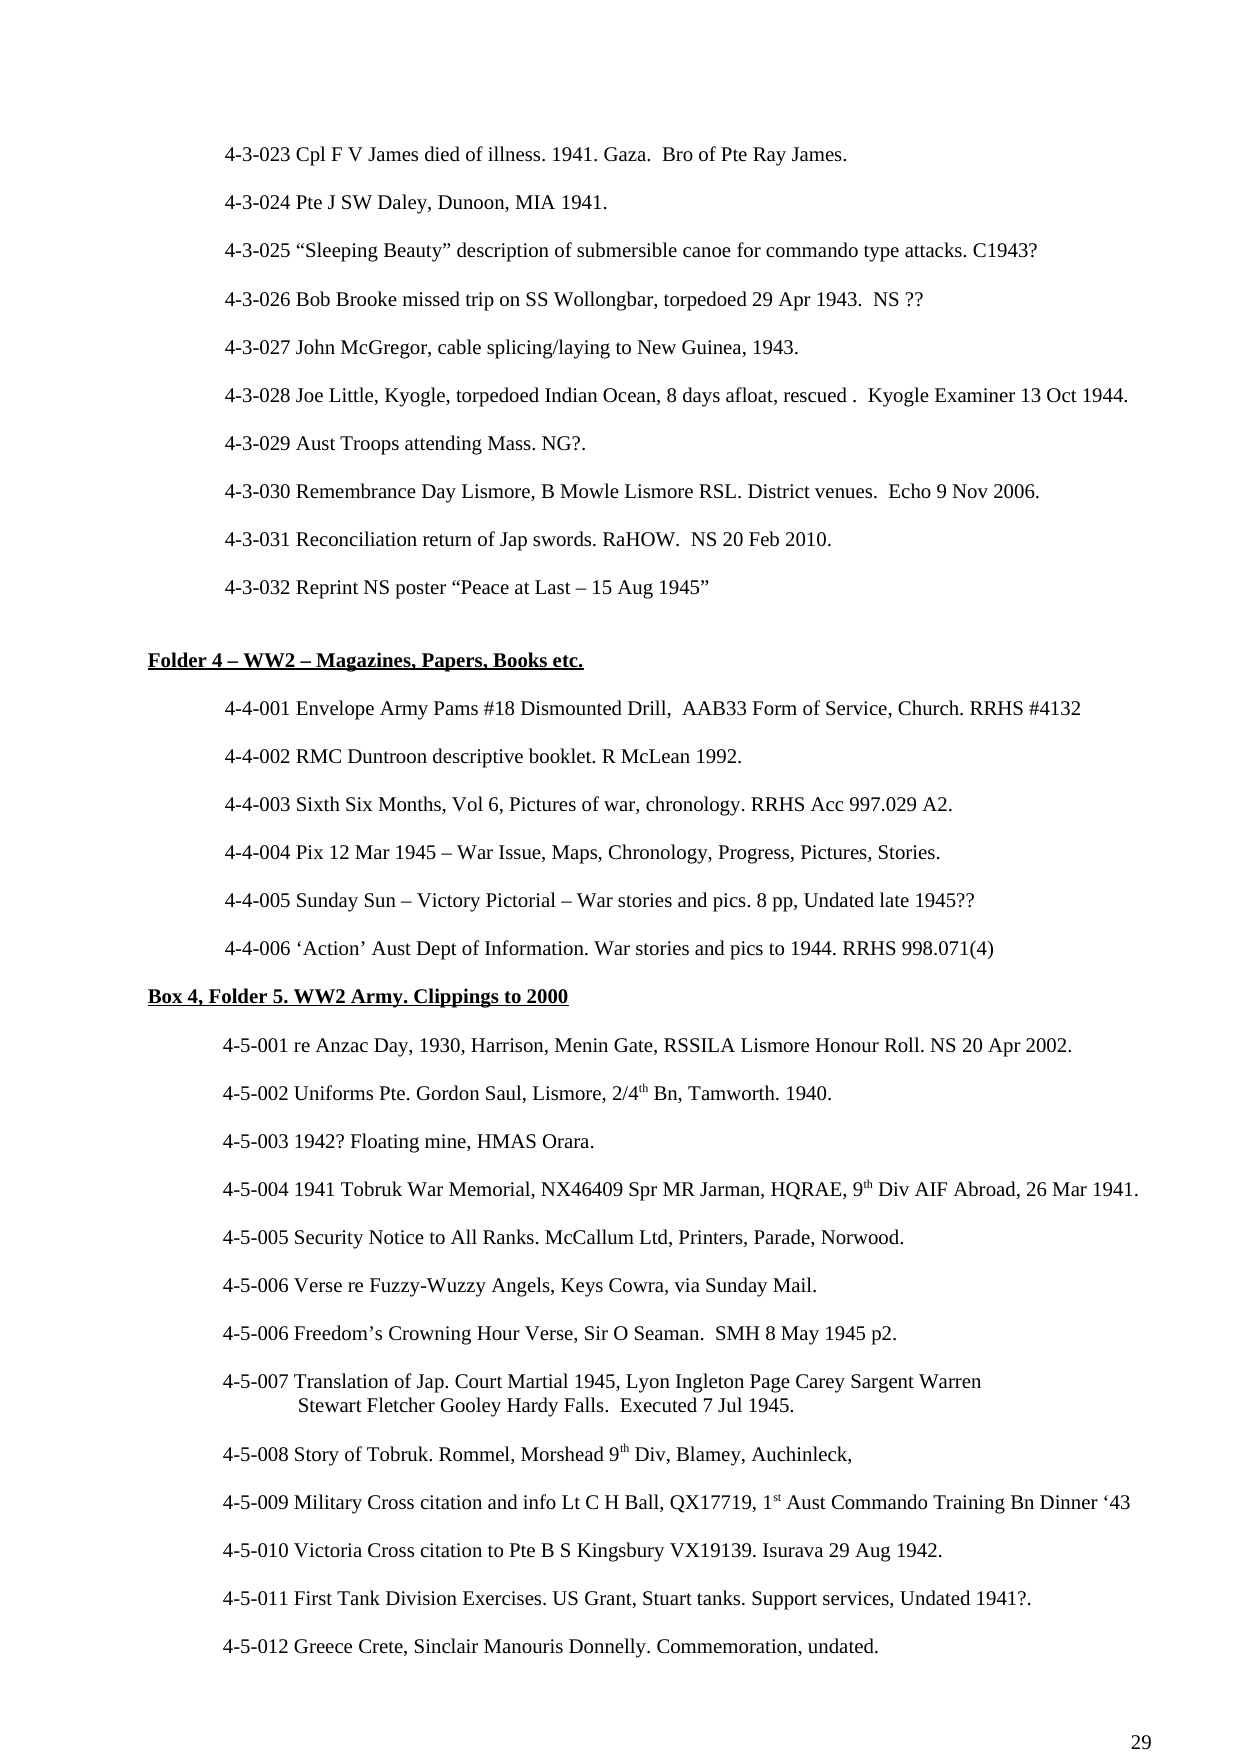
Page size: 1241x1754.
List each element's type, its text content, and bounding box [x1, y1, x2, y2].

text 4-4-004 Pix 12 Mar 1945 – War Issue, Maps, Chronology, Progress, Pictures, Stories. [224, 840, 1152, 864]
text 4-3-024 Pte J SW Daley, Dunoon, MIA 1941. [224, 190, 1152, 214]
text 4-4-003 Sixth Six Months, Vol 6, Pictures of war, chronology. RRHS Acc 997.029 A2. [224, 792, 1152, 816]
text 4-5-004 1941 Tobruk War Memorial, NX46409 Spr MR Jarman, HQRAE, 9th Div AIF Abroad, 26 Mar 1941. [148, 1177, 1152, 1201]
text 4-5-008 Story of Tobruk. Rommel, Morshead 9th Div, Blamey, Auchinleck, [148, 1442, 1152, 1466]
text 4-3-023 Cpl F V James died of illness. 1941. Gaza. Bro of Pte Ray James. [224, 142, 1152, 166]
text 4-3-032 Reprint NS poster “Peace at Last – 15 Aug 1945” [224, 575, 1152, 599]
text 4-3-025 “Sleeping Beauty” description of submersible canoe for commando type attacks. C1943? [224, 238, 1152, 262]
text 4-5-010 Victoria Cross citation to Pte B S Kingsbury VX19139. Isurava 29 Aug 1942. [148, 1538, 1152, 1562]
text Folder 4 – WW2 – Magazines, Papers, Books etc. [148, 647, 1152, 672]
text 4-5-006 Freedom’s Crowning Hour Verse, Sir O Seaman. SMH 8 May 1945 p2. [148, 1321, 1152, 1345]
text 4-4-005 Sunday Sun – Victory Pictorial – War stories and pics. 8 pp, Undated late 1945?? [224, 888, 1152, 912]
text 4-5-002 Uniforms Pte. Gordon Saul, Lismore, 2/4th Bn, Tamworth. 1940. [148, 1081, 1152, 1105]
text 4-3-031 Reconciliation return of Jap swords. RaHOW. NS 20 Feb 2010. [224, 527, 1152, 551]
text Box 4, Folder 5. WW2 Army. Clippings to 2000 [148, 984, 1152, 1008]
text 4-5-007 Translation of Jap. Court Martial 1945, Lyon Ingleton Page Carey Sargent Warren [148, 1369, 1152, 1393]
text 4-5-005 Security Notice to All Ranks. McCallum Ltd, Printers, Parade, Norwood. [148, 1225, 1152, 1249]
text 4-4-006 ‘Action’ Aust Dept of Information. War stories and pics to 1944. RRHS 998.071(4) [224, 936, 1152, 960]
text 4-4-001 Envelope Army Pams #18 Dismounted Drill, AAB33 Form of Service, Church. RRHS #4132 [224, 696, 1152, 720]
text 4-3-030 Remembrance Day Lismore, B Mowle Lismore RSL. District venues. Echo 9 Nov 2006. [224, 479, 1152, 503]
text 4-5-006 Verse re Fuzzy-Wuzzy Angels, Keys Cowra, via Sunday Mail. [148, 1273, 1152, 1297]
text 4-3-028 Joe Little, Kyogle, torpedoed Indian Ocean, 8 days afloat, rescued . Kyogle Examiner 13 Oct 1944. [224, 383, 1152, 407]
text 4-3-026 Bob Brooke missed trip on SS Wollongbar, torpedoed 29 Apr 1943. NS ?? [224, 287, 1152, 311]
text 4-4-002 RMC Duntroon descriptive booklet. R McLean 1992. [224, 744, 1152, 768]
text 4-5-011 First Tank Division Exercises. US Grant, Stuart tanks. Support services, Undated 1941?. [148, 1586, 1152, 1610]
text 4-5-012 Greece Crete, Sinclair Manouris Donnelly. Commemoration, undated. [148, 1634, 1152, 1658]
text 4-3-029 Aust Troops attending Mass. NG?. [224, 431, 1152, 455]
text 4-5-001 re Anzac Day, 1930, Harrison, Menin Gate, RSSILA Lismore Honour Roll. NS 20 Apr 2002. [148, 1032, 1152, 1057]
text Stewart Fletcher Gooley Hardy Falls. Executed 7 Jul 1945. [223, 1393, 1152, 1417]
text 4-5-003 1942? Floating mine, HMAS Orara. [148, 1129, 1152, 1153]
text 4-3-027 John McGregor, cable splicing/laying to New Guinea, 1943. [224, 335, 1152, 359]
text 4-5-009 Military Cross citation and info Lt C H Ball, QX17719, 1st Aust Commando Training Bn Dinner ‘43 [148, 1490, 1152, 1514]
